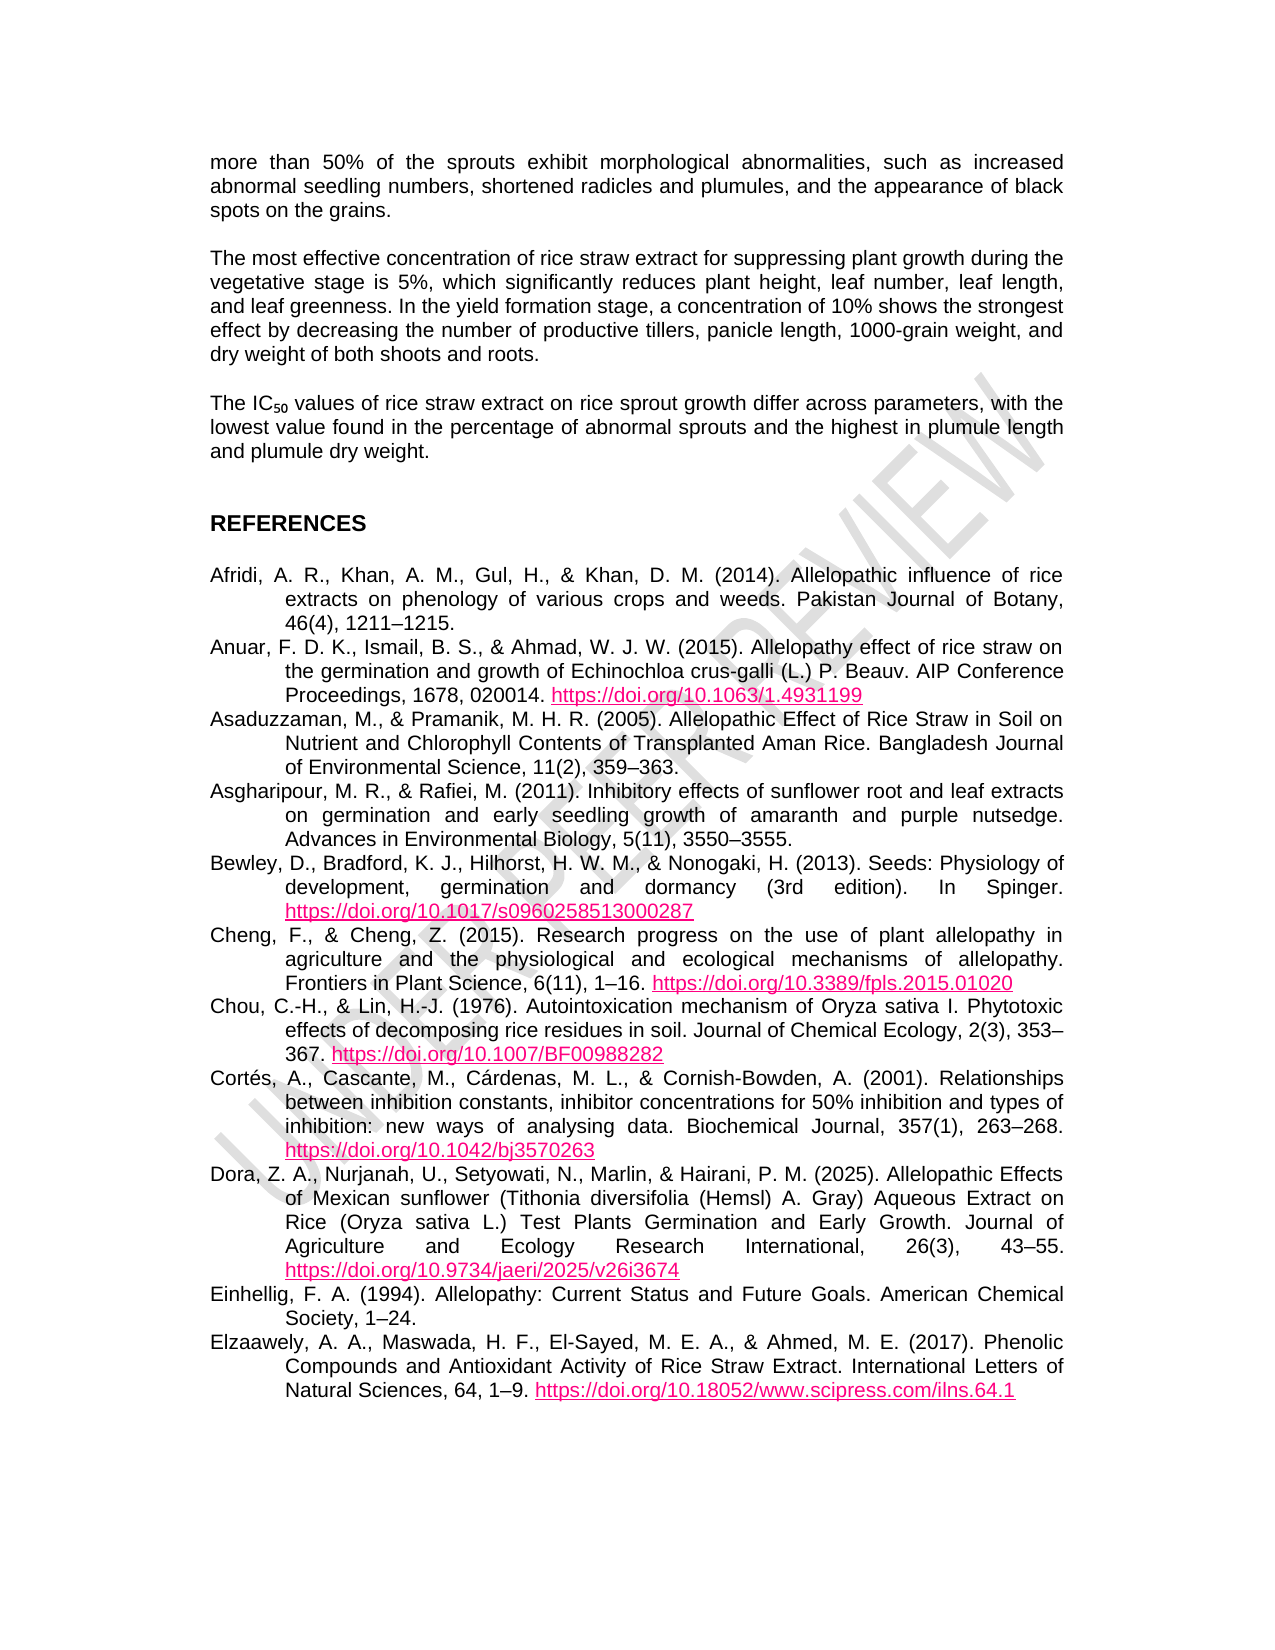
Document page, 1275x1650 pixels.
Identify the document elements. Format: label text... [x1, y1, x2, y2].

text Elzaawely, A. A., Maswada, H. F., El-Sayed, M. E. A., & Ahmed, M. E. (2017). Phenolic Compounds and Antioxidant Activity of Rice Straw Extract. International Letters of Natural Sciences, 64, 1–9. https://doi.org/10.18052/www.scipress.com/ilns.64.1 [210, 1330, 1065, 1402]
text Asgharipour, M. R., & Rafiei, M. (2011). Inhibitory effects of sunflower root and leaf extracts on germination and early seedling growth of amaranth and purple nutsedge. Advances in Environmental Biology, 5(11), 3550–3555. [210, 779, 1065, 851]
text Cortés, A., Cascante, M., Cárdenas, M. L., & Cornish-Bowden, A. (2001). Relationships between inhibition constants, inhibitor concentrations for 50% inhibition and types of inhibition: new ways of analysing data. Biochemical Journal, 357(1), 263–268. https://doi.org/10.1042/bj3570263 [210, 1066, 1065, 1162]
text Cheng, F., & Cheng, Z. (2015). Research progress on the use of plant allelopathy in agriculture and the physiological and ecological mechanisms of allelopathy. Frontiers in Plant Science, 6(11), 1–16. https://doi.org/10.3389/fpls.2015.01020 [210, 922, 1065, 994]
text References [210, 510, 1065, 537]
text Asaduzzaman, M., & Pramanik, M. H. R. (2005). Allelopathic Effect of Rice Straw in Soil on Nutrient and Chlorophyll Contents of Transplanted Aman Rice. Bangladesh Journal of Environmental Science, 11(2), 359–363. [210, 707, 1065, 779]
text Einhellig, F. A. (1994). Allelopathy: Current Status and Future Goals. American Chemical Society, 1–24. [210, 1282, 1065, 1330]
text Dora, Z. A., Nurjanah, U., Setyowati, N., Marlin, & Hairani, P. M. (2025). Allelopathic Effects of Mexican sunflower (Tithonia diversifolia (Hemsl) A. Gray) Aqueous Extract on Rice (Oryza sativa L.) Test Plants Germination and Early Growth. Journal of Agriculture and Ecology Research International, 26(3), 43–55. https://doi.org/10.9734/jaeri/2025/v26i3674 [210, 1162, 1065, 1282]
text Chou, C.-H., & Lin, H.-J. (1976). Autointoxication mechanism of Oryza sativa I. Phytotoxic effects of decomposing rice residues in soil. Journal of Chemical Ecology, 2(3), 353–367. https://doi.org/10.1007/BF00988282 [210, 994, 1065, 1066]
text The most effective concentration of rice straw extract for suppressing plant growth during the vegetative stage is 5%, which significantly reduces plant height, leaf number, leaf length, and leaf greenness. In the yield formation stage, a concentration of 10% shows the strongest effect by decreasing the number of productive tillers, panicle length, 1000-grain weight, and dry weight of both shoots and roots. [210, 246, 1065, 366]
text Bewley, D., Bradford, K. J., Hilhorst, H. W. M., & Nonogaki, H. (2013). Seeds: Physiology of development, germination and dormancy (3rd edition). In Spinger. https://doi.org/10.1017/s0960258513000287 [210, 851, 1065, 922]
text The IC₅₀ values of rice straw extract on rice sprout growth differ across parameters, with the lowest value found in the percentage of abnormal sprouts and the highest in plumule length and plumule dry weight. [210, 389, 1065, 462]
text Anuar, F. D. K., Ismail, B. S., & Ahmad, W. J. W. (2015). Allelopathy effect of rice straw on the germination and growth of Echinochloa crus-galli (L.) P. Beauv. AIP Conference Proceedings, 1678, 020014. https://doi.org/10.1063/1.4931199 [210, 635, 1065, 707]
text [210, 150, 1065, 222]
text Afridi, A. R., Khan, A. M., Gul, H., & Khan, D. M. (2014). Allelopathic influence of rice extracts on phenology of various crops and weeds. Pakistan Journal of Botany, 46(4), 1211–1215. [210, 563, 1065, 635]
